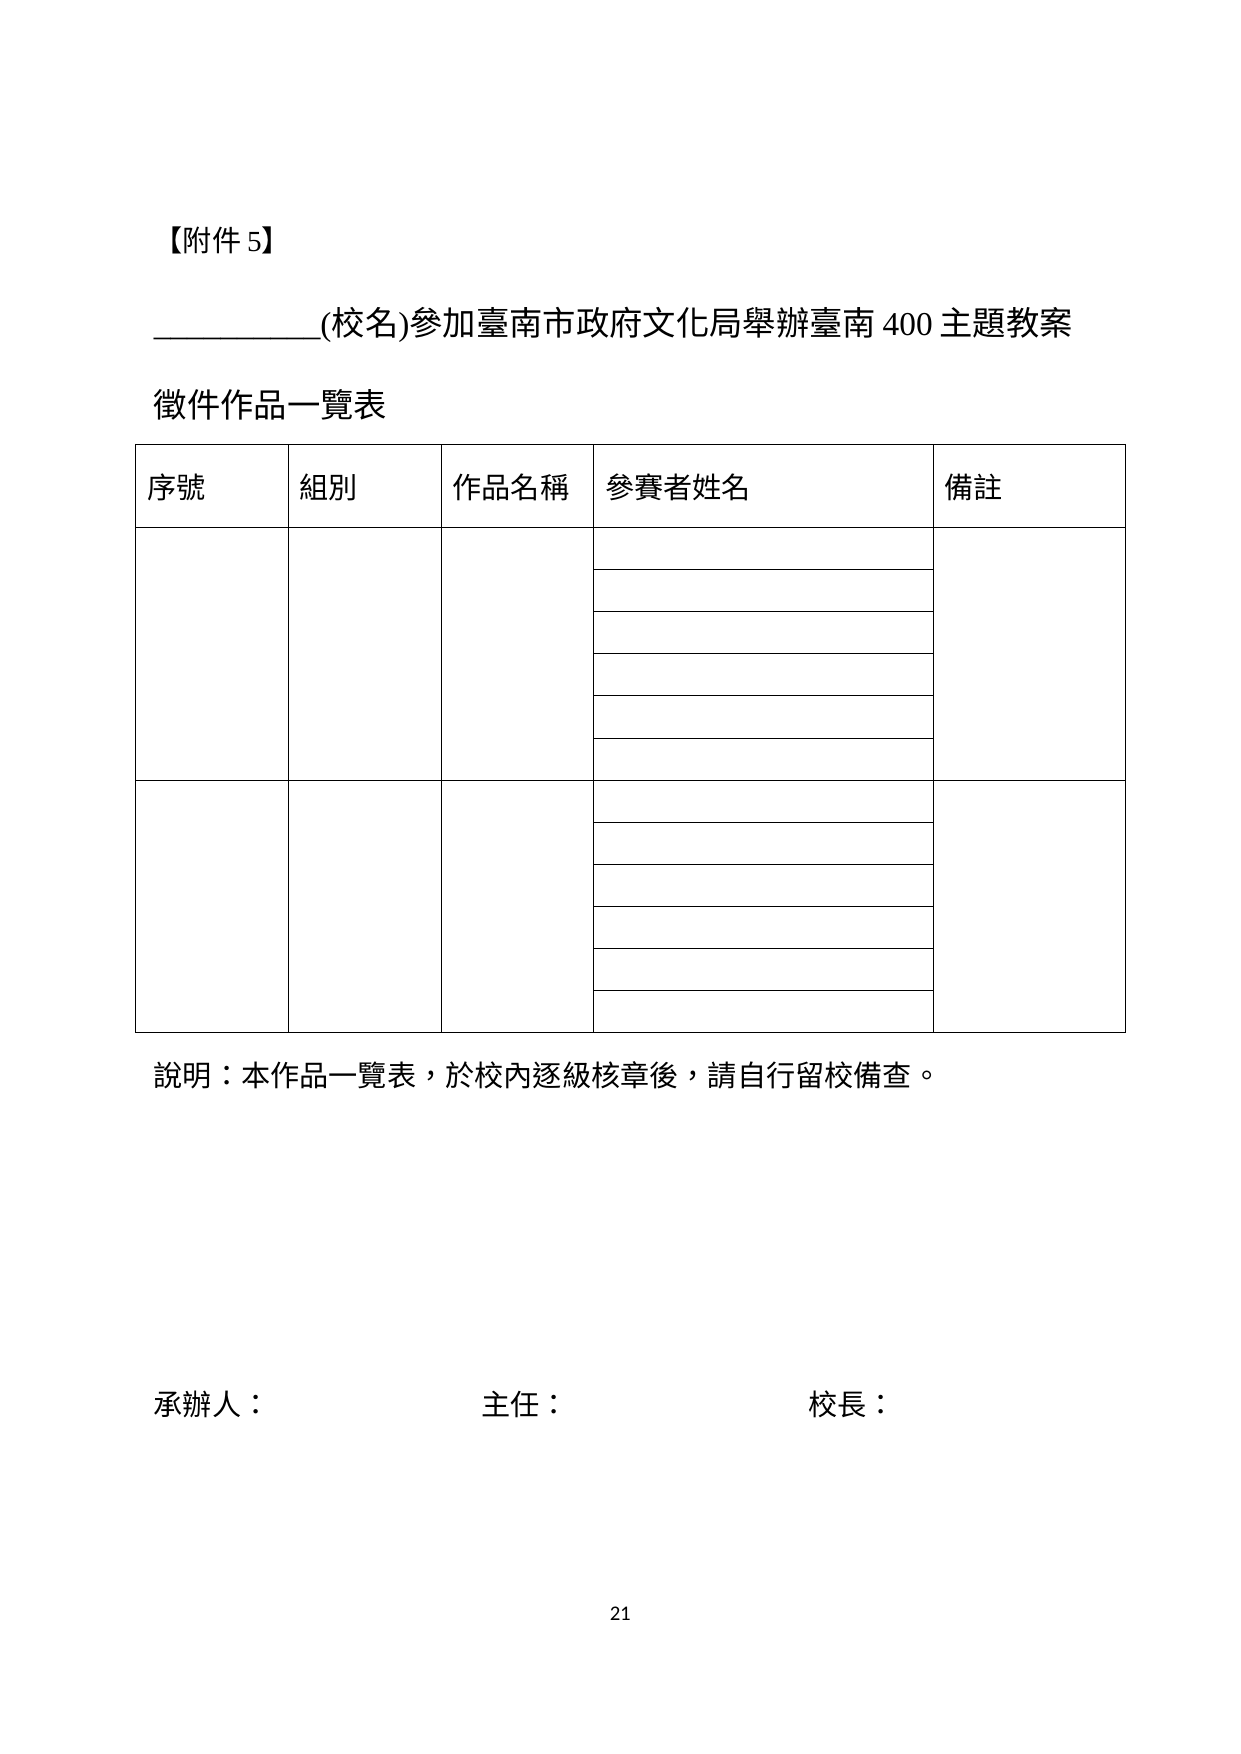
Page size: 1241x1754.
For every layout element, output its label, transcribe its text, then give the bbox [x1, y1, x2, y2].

table_cell [594, 865, 933, 906]
table_cell [594, 907, 933, 948]
text 【附件5】 [153, 198, 1087, 280]
text 說明：本作品一覽表，於校內逐級核章後，請自行留校備查。 [153, 1033, 1087, 1115]
table_cell [442, 781, 593, 1032]
table_cell [594, 991, 933, 1032]
table_cell [594, 654, 933, 695]
table_cell [136, 528, 288, 779]
table_header 參賽者姓名 [594, 445, 933, 527]
text 承辦人： 主任： 校長： [153, 1361, 1087, 1443]
table_header 序號 [136, 445, 288, 527]
table_header 備註 [934, 445, 1125, 527]
table_cell [594, 823, 933, 864]
table_cell [594, 528, 933, 569]
table_cell [442, 528, 593, 779]
table_cell [594, 781, 933, 822]
table_cell [289, 528, 441, 779]
table_cell [594, 696, 933, 737]
table_cell [934, 781, 1125, 1032]
table_header 作品名稱 [442, 445, 593, 527]
table_header 組別 [289, 445, 441, 527]
table_cell [594, 949, 933, 990]
table_cell [594, 612, 933, 653]
table_cell [136, 781, 288, 1032]
table_cell [289, 781, 441, 1032]
table_cell [934, 528, 1125, 779]
text __________(校名)參加臺南市政府文化局舉辦臺南400主題教案徵件作品一覽表 [153, 280, 1087, 444]
table_cell [594, 739, 933, 779]
table_cell [594, 570, 933, 611]
